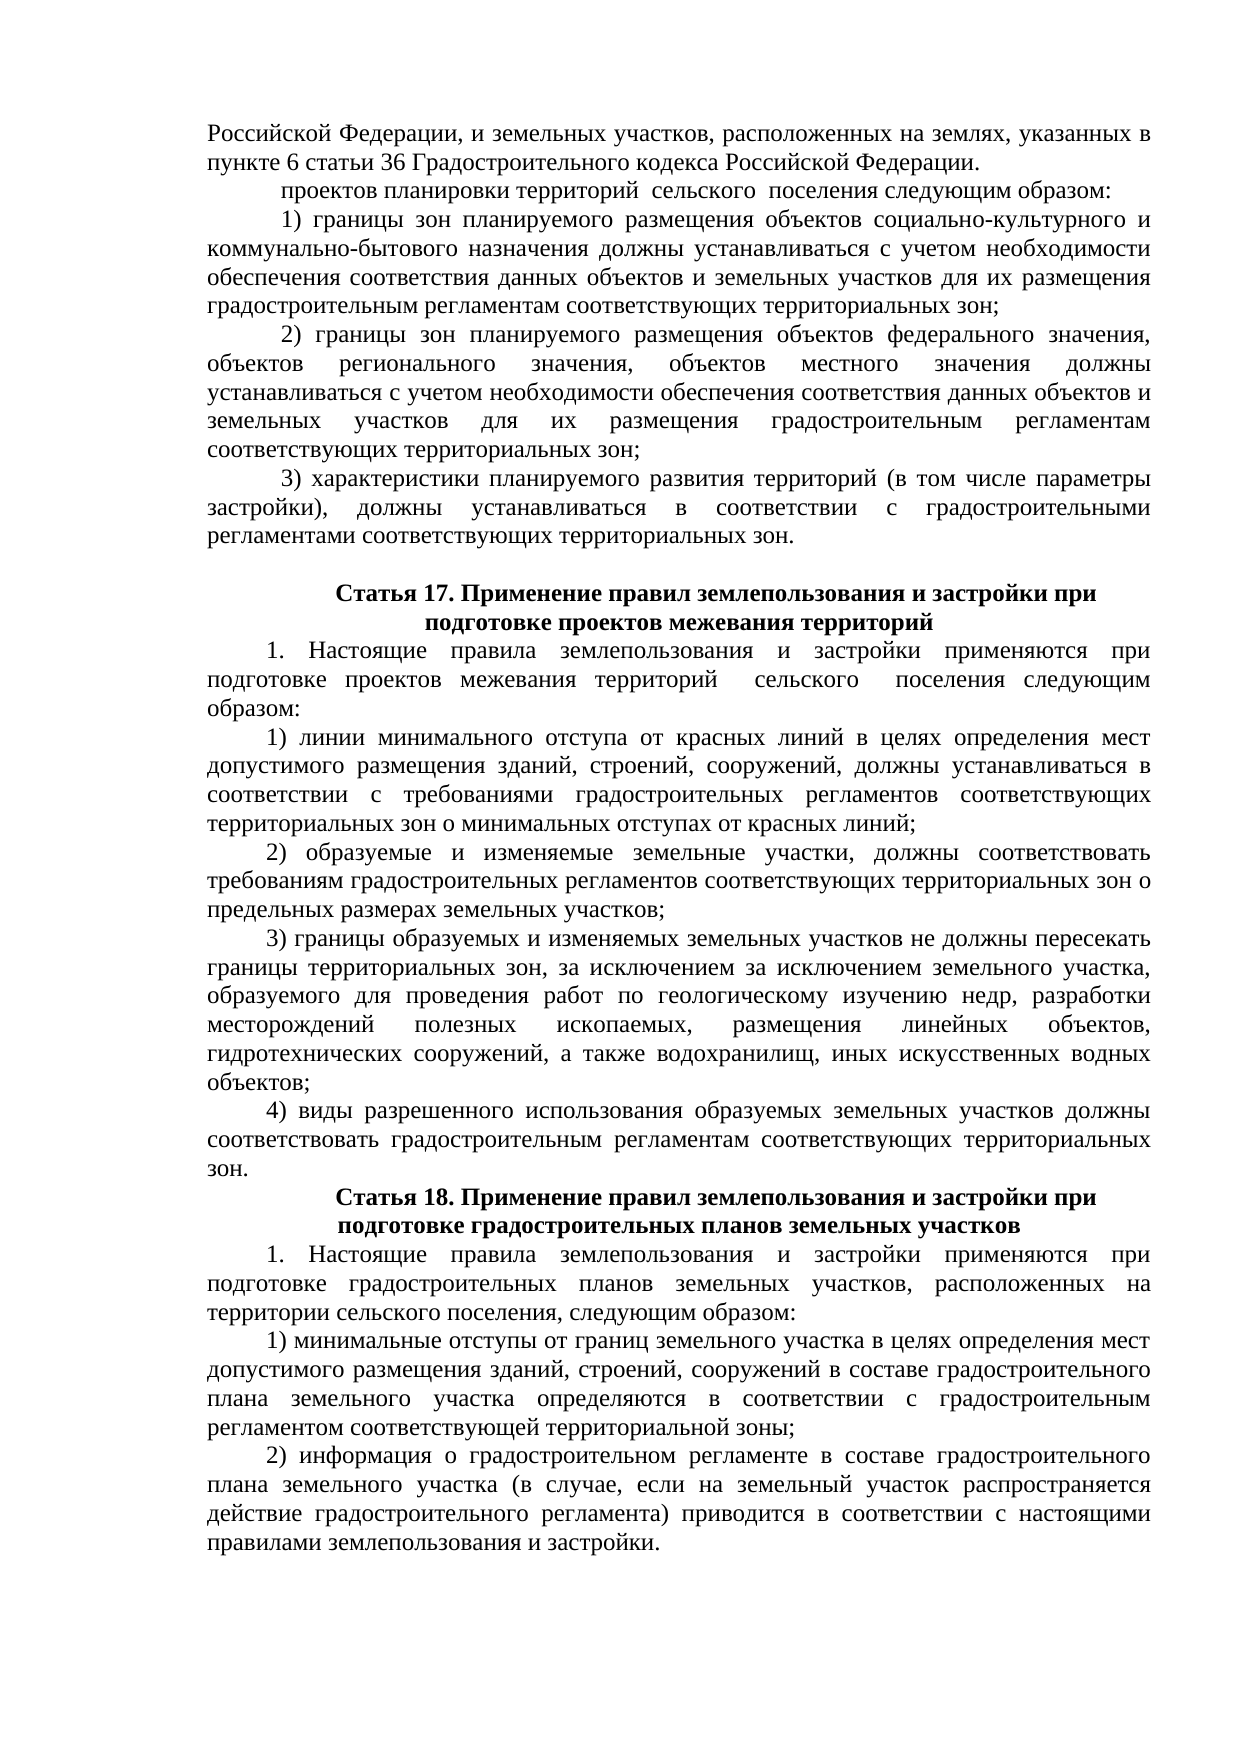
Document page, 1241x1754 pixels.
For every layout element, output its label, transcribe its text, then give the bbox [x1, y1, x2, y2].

text 3) границы образуемых и изменяемых земельных участков не должны пересекать границы территориальных зон, за исключением за исключением земельного участка, образуемого для проведения работ по геологическому изучению недр, разработки месторождений полезных ископаемых, размещения линейных объектов, гидротехнических сооружений, а также водохранилищ, иных искусственных водных объектов; [207, 923, 1152, 1096]
text 2) образуемые и изменяемые земельные участки, должны соответствовать требованиям градостроительных регламентов соответствующих территориальных зон о предельных размерах земельных участков; [207, 837, 1152, 923]
text 2) информация о градостроительном регламенте в составе градостроительного плана земельного участка (в случае, если на земельный участок распространяется действие градостроительного регламента) приводится в соответствии с настоящими правилами землепользования и застройки. [207, 1441, 1152, 1556]
text проектов планировки территорий сельского поселения следующим образом: [207, 176, 1152, 204]
subtitle Статья 18. Применение правил землепользования и застройки при подготовке градостроительных планов земельных участков [207, 1182, 1152, 1239]
text 2) границы зон планируемого размещения объектов федерального значения, объектов регионального значения, объектов местного значения должны устанавливаться с учетом необходимости обеспечения соответствия данных объектов и земельных участков для их размещения градостроительным регламентам соответствующих территориальных зон; [207, 319, 1152, 463]
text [207, 118, 1152, 176]
text 1. Настоящие правила землепользования и застройки применяются при подготовке градостроительных планов земельных участков, расположенных на территории сельского поселения, следующим образом: [207, 1239, 1152, 1326]
text 1) линии минимального отступа от красных линий в целях определения мест допустимого размещения зданий, строений, сооружений, должны устанавливаться в соответствии с требованиями градостроительных регламентов соответствующих территориальных зон о минимальных отступах от красных линий; [207, 722, 1152, 837]
text 1. Настоящие правила землепользования и застройки применяются при подготовке проектов межевания территорий сельского поселения следующим образом: [207, 636, 1152, 722]
text 4) виды разрешенного использования образуемых земельных участков должны соответствовать градостроительным регламентам соответствующих территориальных зон. [207, 1096, 1152, 1182]
text 1) границы зон планируемого размещения объектов социально-культурного и коммунально-бытового назначения должны устанавливаться с учетом необходимости обеспечения соответствия данных объектов и земельных участков для их размещения градостроительным регламентам соответствующих территориальных зон; [207, 204, 1152, 319]
text 3) характеристики планируемого развития территорий (в том числе параметры застройки), должны устанавливаться в соответствии с градостроительными регламентами соответствующих территориальных зон. [207, 463, 1152, 549]
subtitle Статья 17. Применение правил землепользования и застройки при подготовке проектов межевания территорий [207, 578, 1152, 636]
text 1) минимальные отступы от границ земельного участка в целях определения мест допустимого размещения зданий, строений, сооружений в составе градостроительного плана земельного участка определяются в соответствии с градостроительным регламентом соответствующей территориальной зоны; [207, 1326, 1152, 1441]
